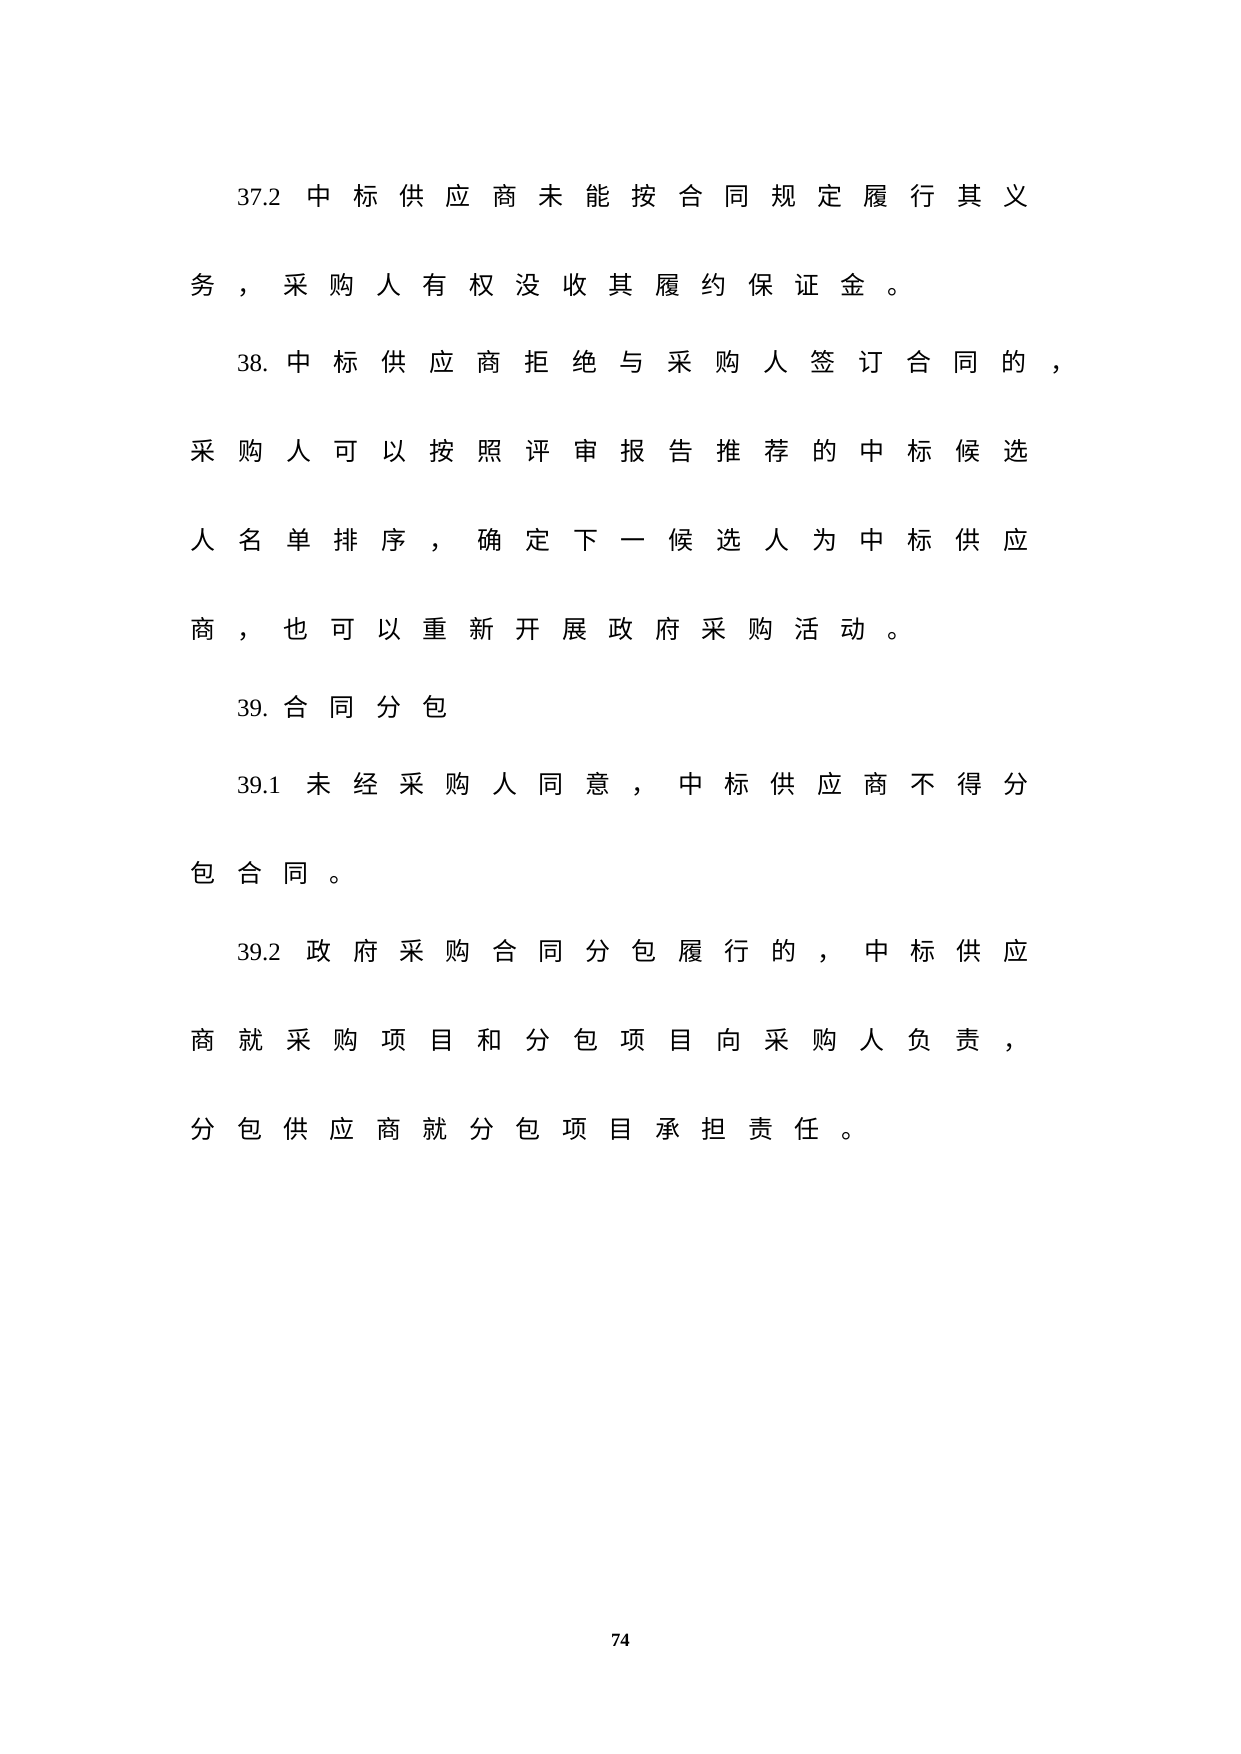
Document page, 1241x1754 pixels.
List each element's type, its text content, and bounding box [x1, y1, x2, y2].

text 37.2 中标供应商未能按合同规定履行其义务，采购人有权没收其履约保证金。 [190, 164, 1050, 313]
text 39.2 政府采购合同分包履行的，中标供应商就采购项目和分包项目向采购人负责，分包供应商就分包项目承担责任。 [190, 920, 1050, 1157]
text 38. 中标供应商拒绝与采购人签订合同的，采购人可以按照评审报告推荐的中标候选人名单排序，确定下一候选人为中标供应商，也可以重新开展政府采购活动。 [190, 331, 1050, 658]
text 39.1 未经采购人同意，中标供应商不得分包合同。 [190, 753, 1050, 902]
text 39. 合同分包 [190, 676, 1050, 735]
